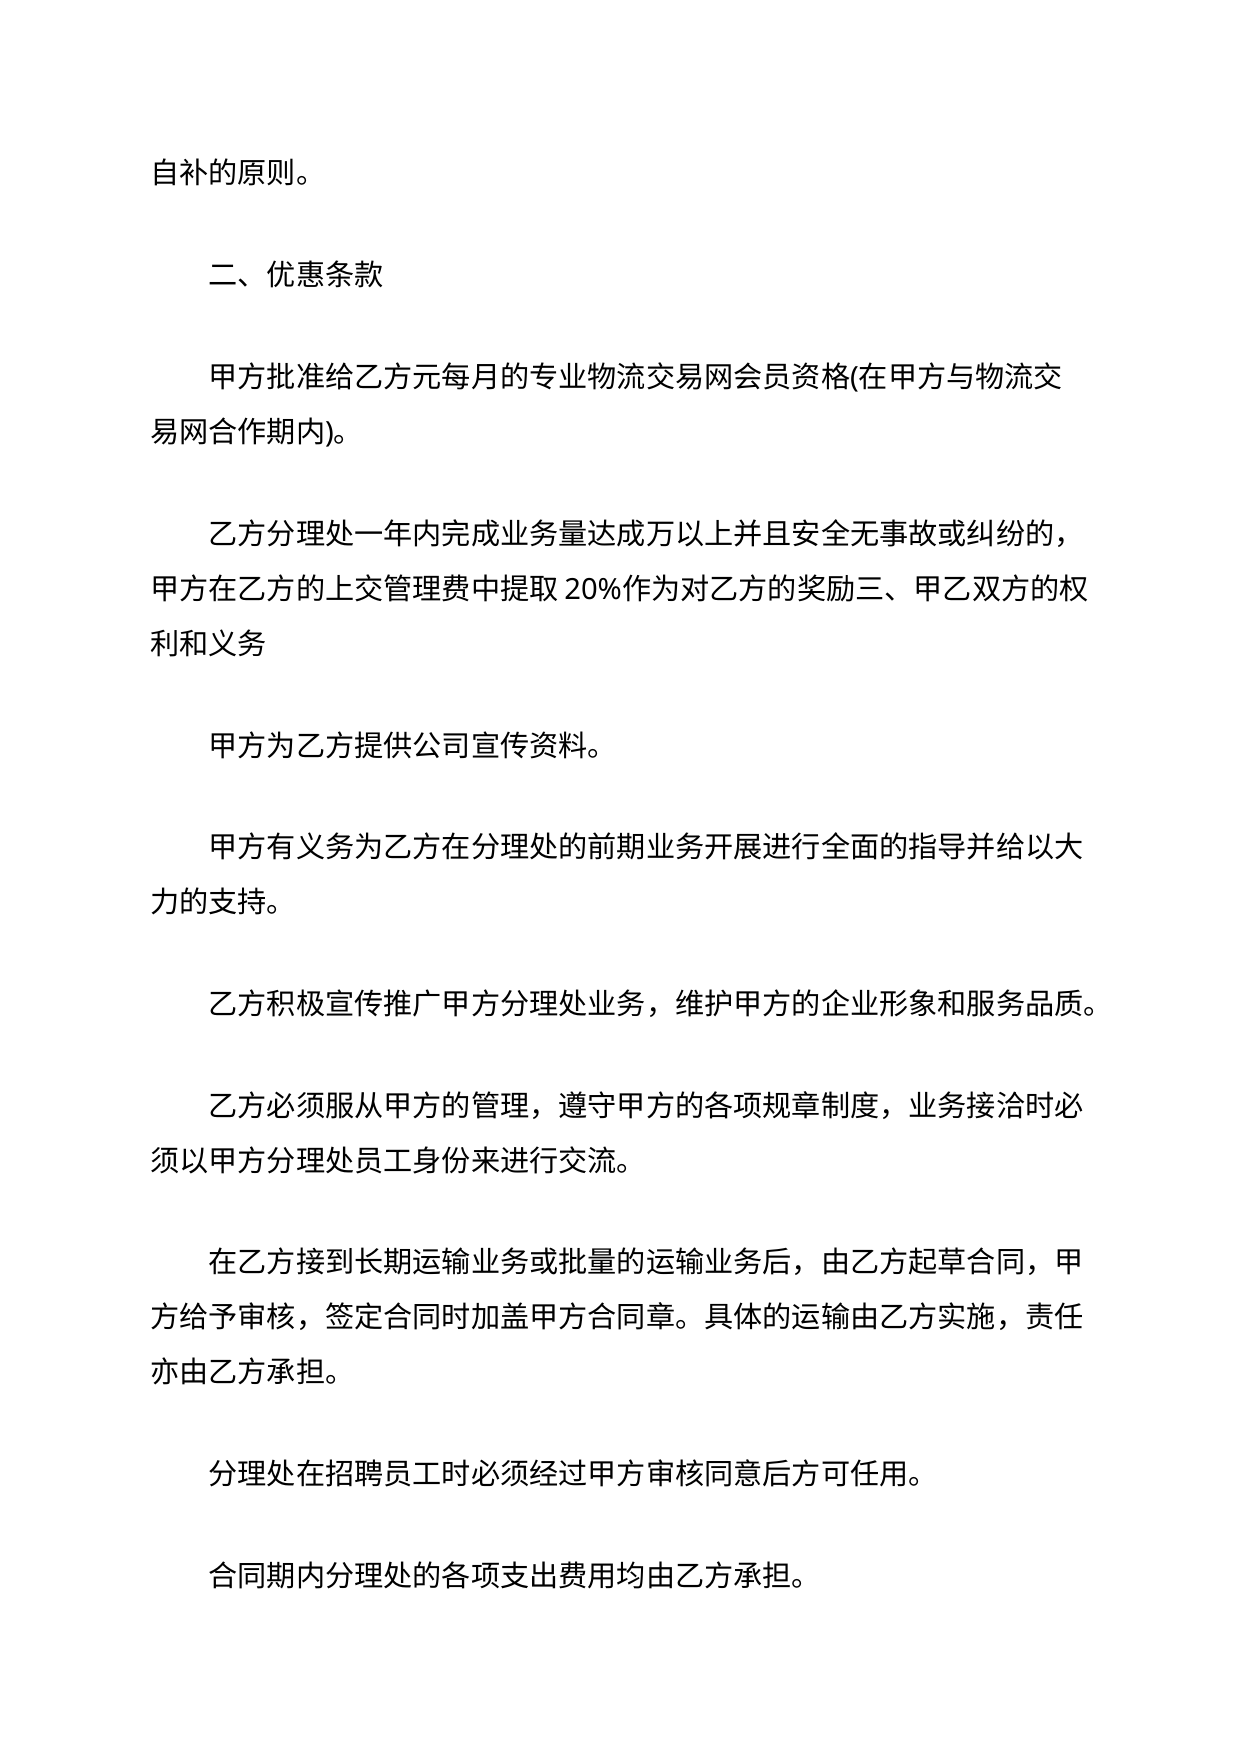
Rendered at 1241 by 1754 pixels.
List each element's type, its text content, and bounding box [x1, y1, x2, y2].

text 乙方积极宣传推广甲方分理处业务，维护甲方的企业形象和服务品质。 [150, 981, 1090, 1023]
text 乙方分理处一年内完成业务量达成万以上并且安全无事故或纠纷的，甲方在乙方的上交管理费中提取20%作为对乙方的奖励三、甲乙双方的权利和义务 [150, 511, 1090, 663]
text 乙方必须服从甲方的管理，遵守甲方的各项规章制度，业务接洽时必须以甲方分理处员工身份来进行交流。 [150, 1082, 1090, 1179]
text 分理处在招聘员工时必须经过甲方审核同意后方可任用。 [150, 1451, 1090, 1493]
text 甲方为乙方提供公司宣传资料。 [150, 722, 1090, 764]
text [150, 150, 1090, 192]
text 在乙方接到长期运输业务或批量的运输业务后，由乙方起草合同，甲方给予审核，签定合同时加盖甲方合同章。具体的运输由乙方实施，责任亦由乙方承担。 [150, 1239, 1090, 1391]
text 甲方批准给乙方元每月的专业物流交易网会员资格(在甲方与物流交易网合作期内)。 [150, 353, 1090, 451]
text 甲方有义务为乙方在分理处的前期业务开展进行全面的指导并给以大力的支持。 [150, 824, 1090, 921]
text 合同期内分理处的各项支出费用均由乙方承担。 [150, 1552, 1090, 1595]
text 二、优惠条款 [150, 252, 1090, 294]
